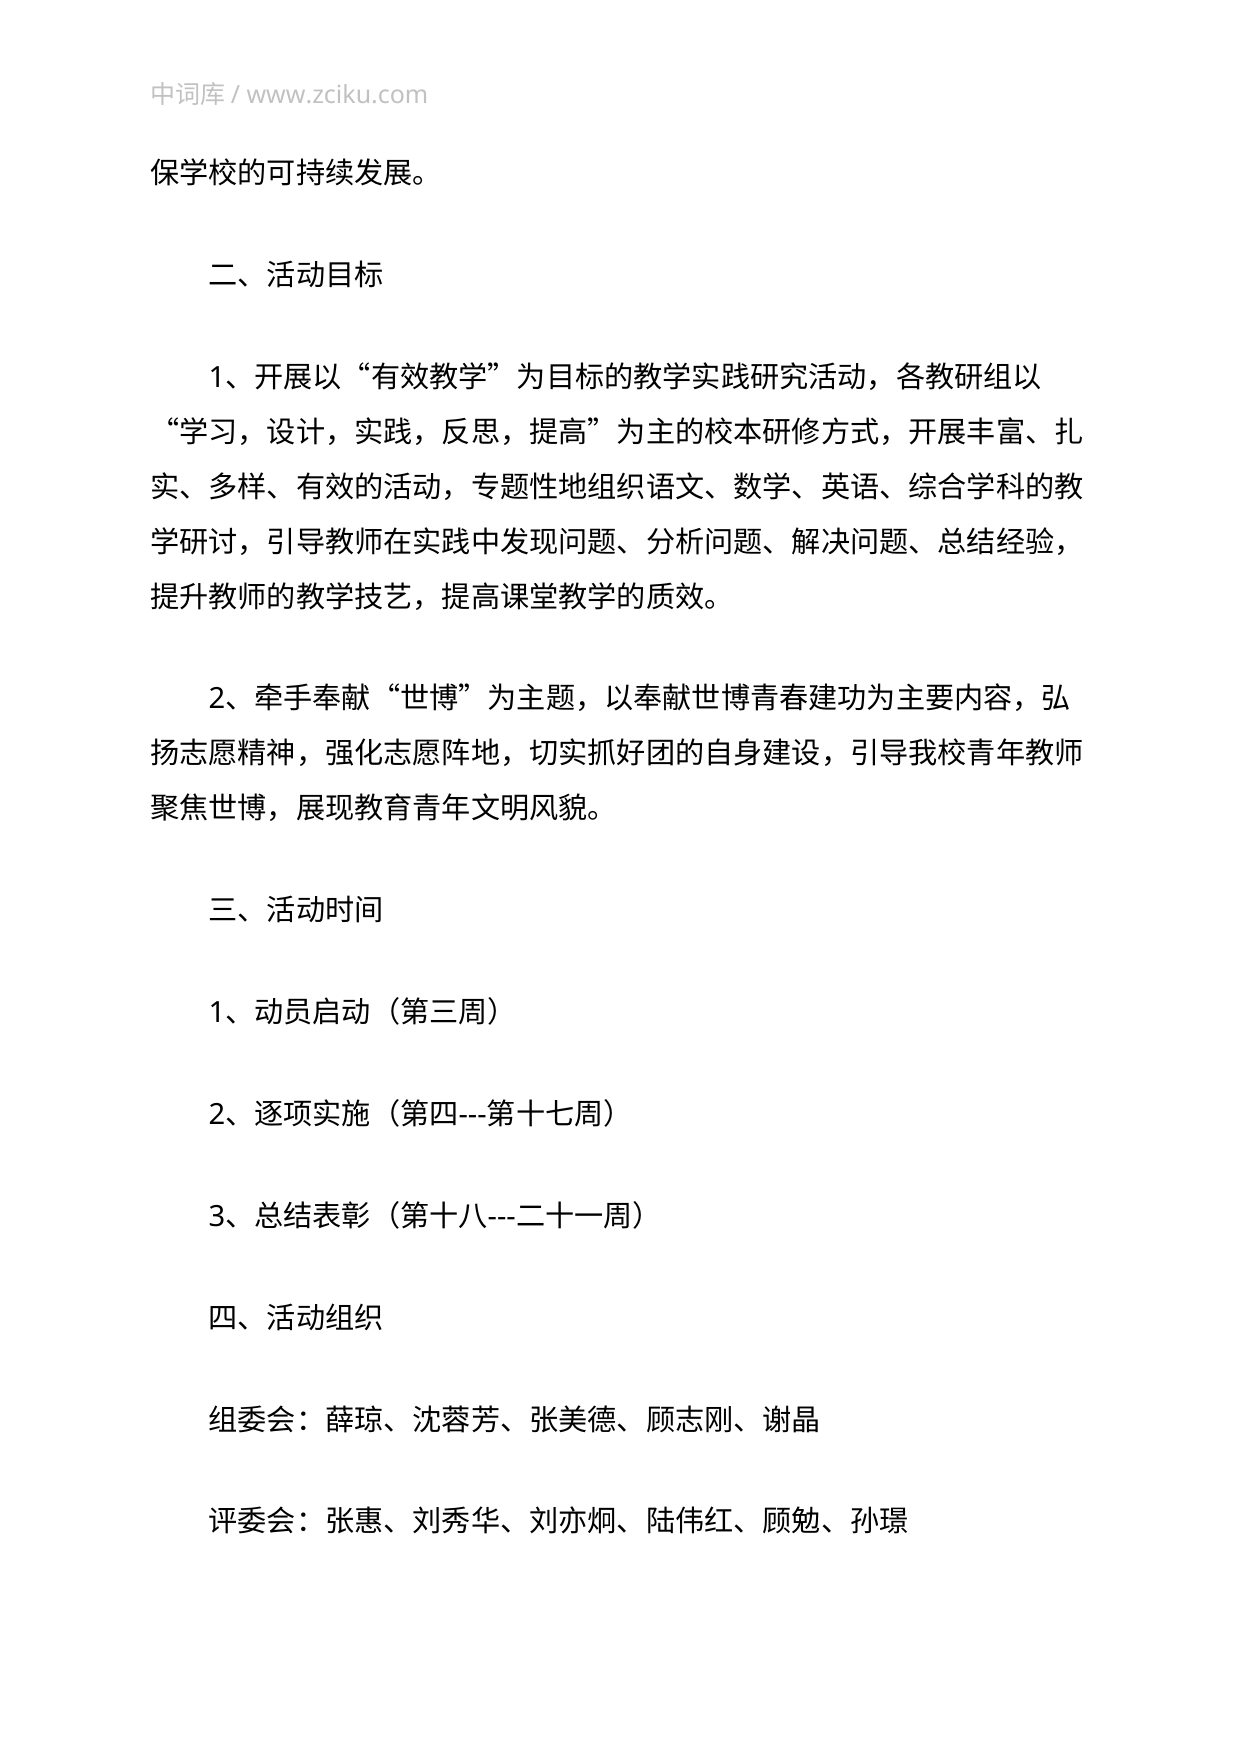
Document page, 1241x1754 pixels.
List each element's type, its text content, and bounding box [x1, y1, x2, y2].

text 2、牵手奉献“世博”为主题，以奉献世博青春建功为主要内容，弘扬志愿精神，强化志愿阵地，切实抓好团的自身建设，引导我校青年教师聚焦世博，展现教育青年文明风貌。 [150, 675, 1090, 827]
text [150, 150, 1090, 192]
text 2、逐项实施（第四---第十七周） [150, 1090, 1090, 1133]
text 1、动员启动（第三周） [150, 988, 1090, 1031]
text 3、总结表彰（第十八---二十一周） [150, 1192, 1090, 1235]
text 三、活动时间 [150, 887, 1090, 929]
text 组委会：薛琼、沈蓉芳、张美德、顾志刚、谢晶 [150, 1396, 1090, 1438]
text 二、活动目标 [150, 252, 1090, 294]
text 评委会：张惠、刘秀华、刘亦炯、陆伟红、顾勉、孙璟 [150, 1498, 1090, 1540]
text 四、活动组织 [150, 1294, 1090, 1337]
text 1、开展以“有效教学”为目标的教学实践研究活动，各教研组以“学习，设计，实践，反思，提高”为主的校本研修方式，开展丰富、扎实、多样、有效的活动，专题性地组织语文、数学、英语、综合学科的教学研讨，引导教师在实践中发现问题、分析问题、解决问题、总结经验，提升教师的教学技艺，提高课堂教学的质效。 [150, 353, 1090, 616]
